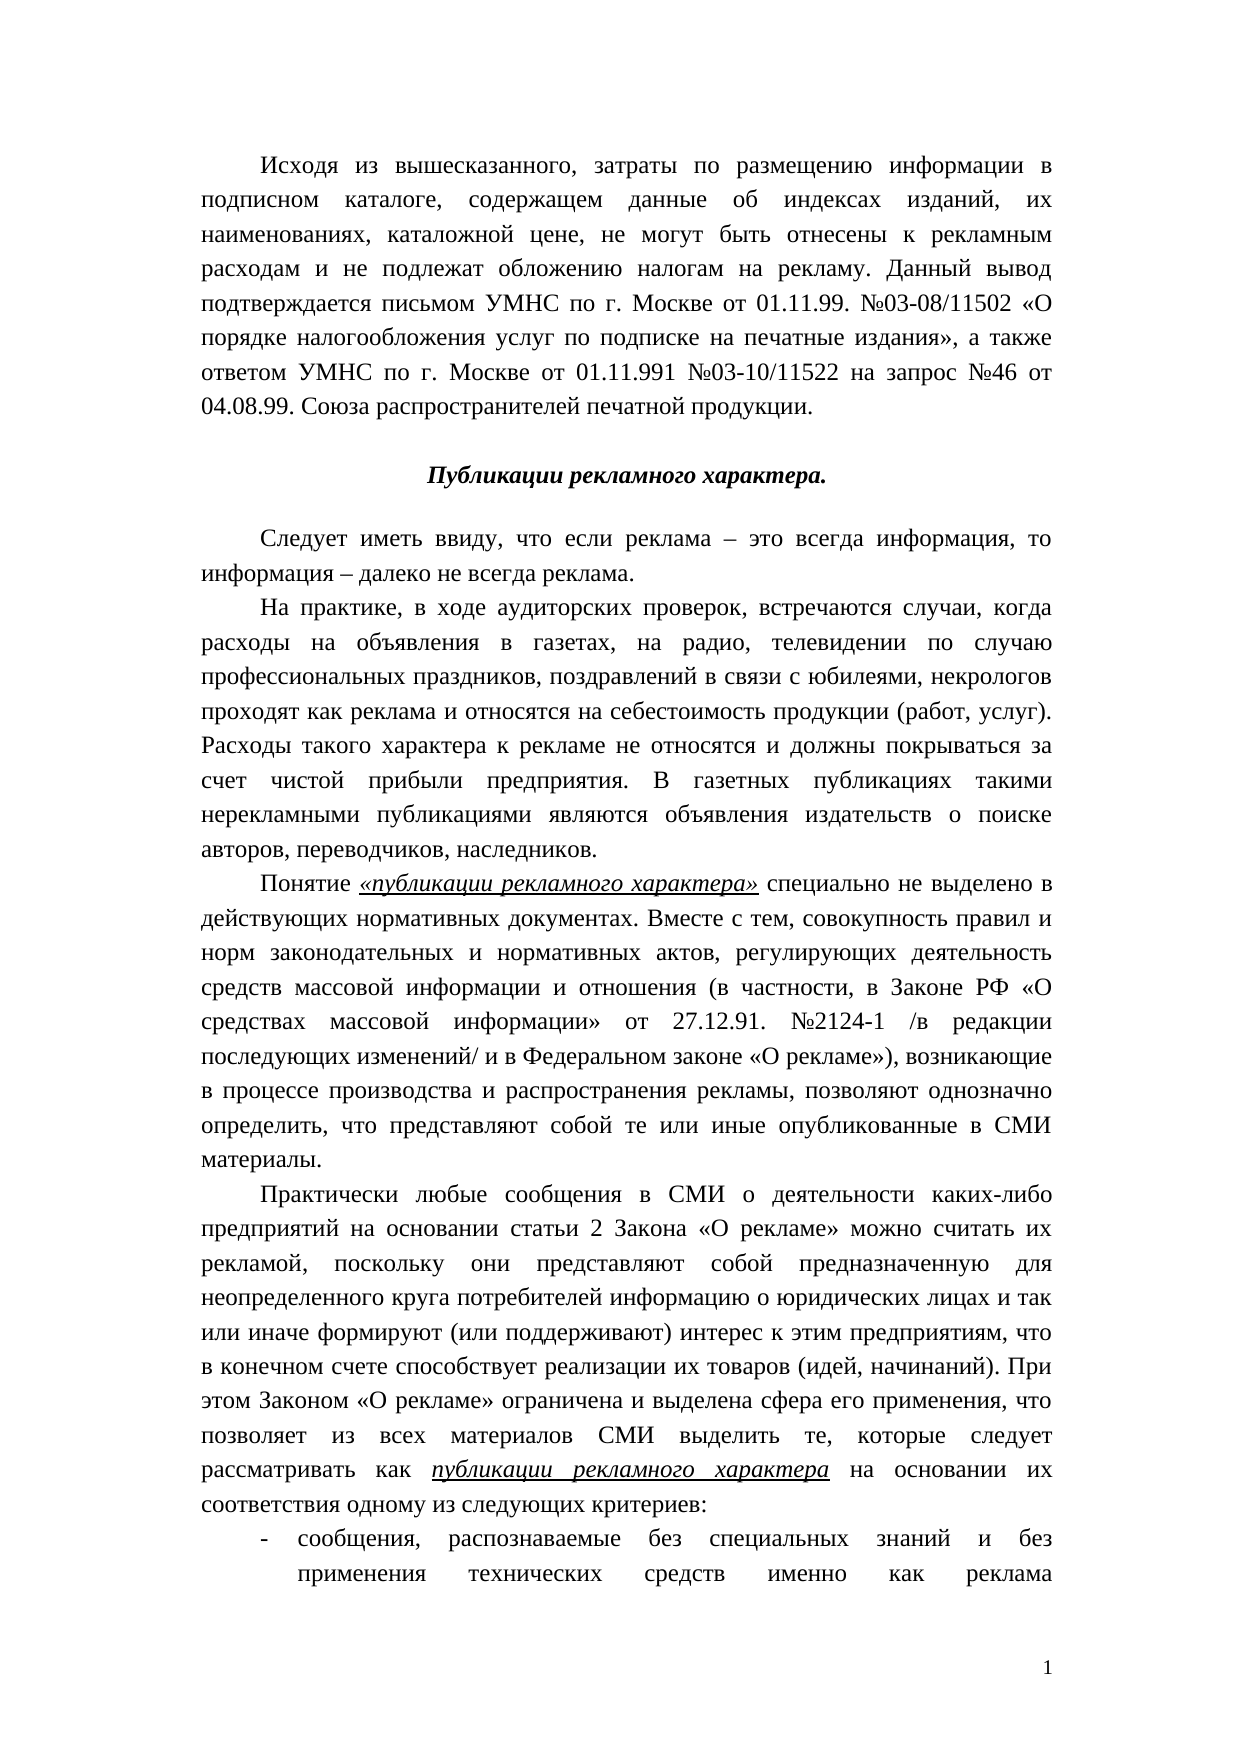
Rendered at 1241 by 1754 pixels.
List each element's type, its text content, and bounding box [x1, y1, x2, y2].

subtitle Публикации рекламного характера. [201, 460, 1053, 489]
text Следует иметь ввиду, что если реклама – это всегда информация, то информация – далеко не всегда реклама. [201, 523, 1053, 587]
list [260, 1523, 1053, 1587]
text Практически любые сообщения в СМИ о деятельности каких-либо предприятий на основании статьи 2 Закона «О рекламе» можно считать их рекламой, поскольку они представляют собой предназначенную для неопределенного круга потребителей информацию о юридических лицах и так или иначе формируют (или поддерживают) интерес к этим предприятиям, что в конечном счете способствует реализации их товаров (идей, начинаний). При этом Законом «О рекламе» ограничена и выделена сфера его применения, что позволяет из всех материалов СМИ выделить те, которые следует рассматривать как публикации рекламного характера на основании их соответствия одному из следующих критериев: [201, 1179, 1053, 1518]
text На практике, в ходе аудиторских проверок, встречаются случаи, когда расходы на объявления в газетах, на радио, телевидении по случаю профессиональных праздников, поздравлений в связи с юбилеями, некрологов проходят как реклама и относятся на себестоимость продукции (работ, услуг). Расходы такого характера к рекламе не относятся и должны покрываться за счет чистой прибыли предприятия. В газетных публикациях такими нерекламными публикациями являются объявления издательств о поиске авторов, переводчиков, наследников. [201, 592, 1053, 863]
text Понятие «публикации рекламного характера» специально не выделено в действующих нормативных документах. Вместе с тем, совокупность правил и норм законодательных и нормативных актов, регулирующих деятельность средств массовой информации и отношения (в частности, в Законе РФ «О средствах массовой информации» от 27.12.91. №2124-1 /в редакции последующих изменений/ и в Федеральном законе «О рекламе»), возникающие в процессе производства и распространения рекламы, позволяют однозначно определить, что представляют собой те или иные опубликованные в СМИ материалы. [201, 868, 1053, 1173]
text Исходя из вышесказанного, затраты по размещению информации в подписном каталоге, содержащем данные об индексах изданий, их наименованиях, каталожной цене, не могут быть отнесены к рекламным расходам и не подлежат обложению налогам на рекламу. Данный вывод подтверждается письмом УМНС по г. Москве от 01.11.99. №03-08/11502 «О порядке налогообложения услуг по подписке на печатные издания», а также ответом УМНС по г. Москве от 01.11.991 №03-10/11522 на запрос №46 от 04.08.99. Союза распространителей печатной продукции. [201, 150, 1053, 420]
